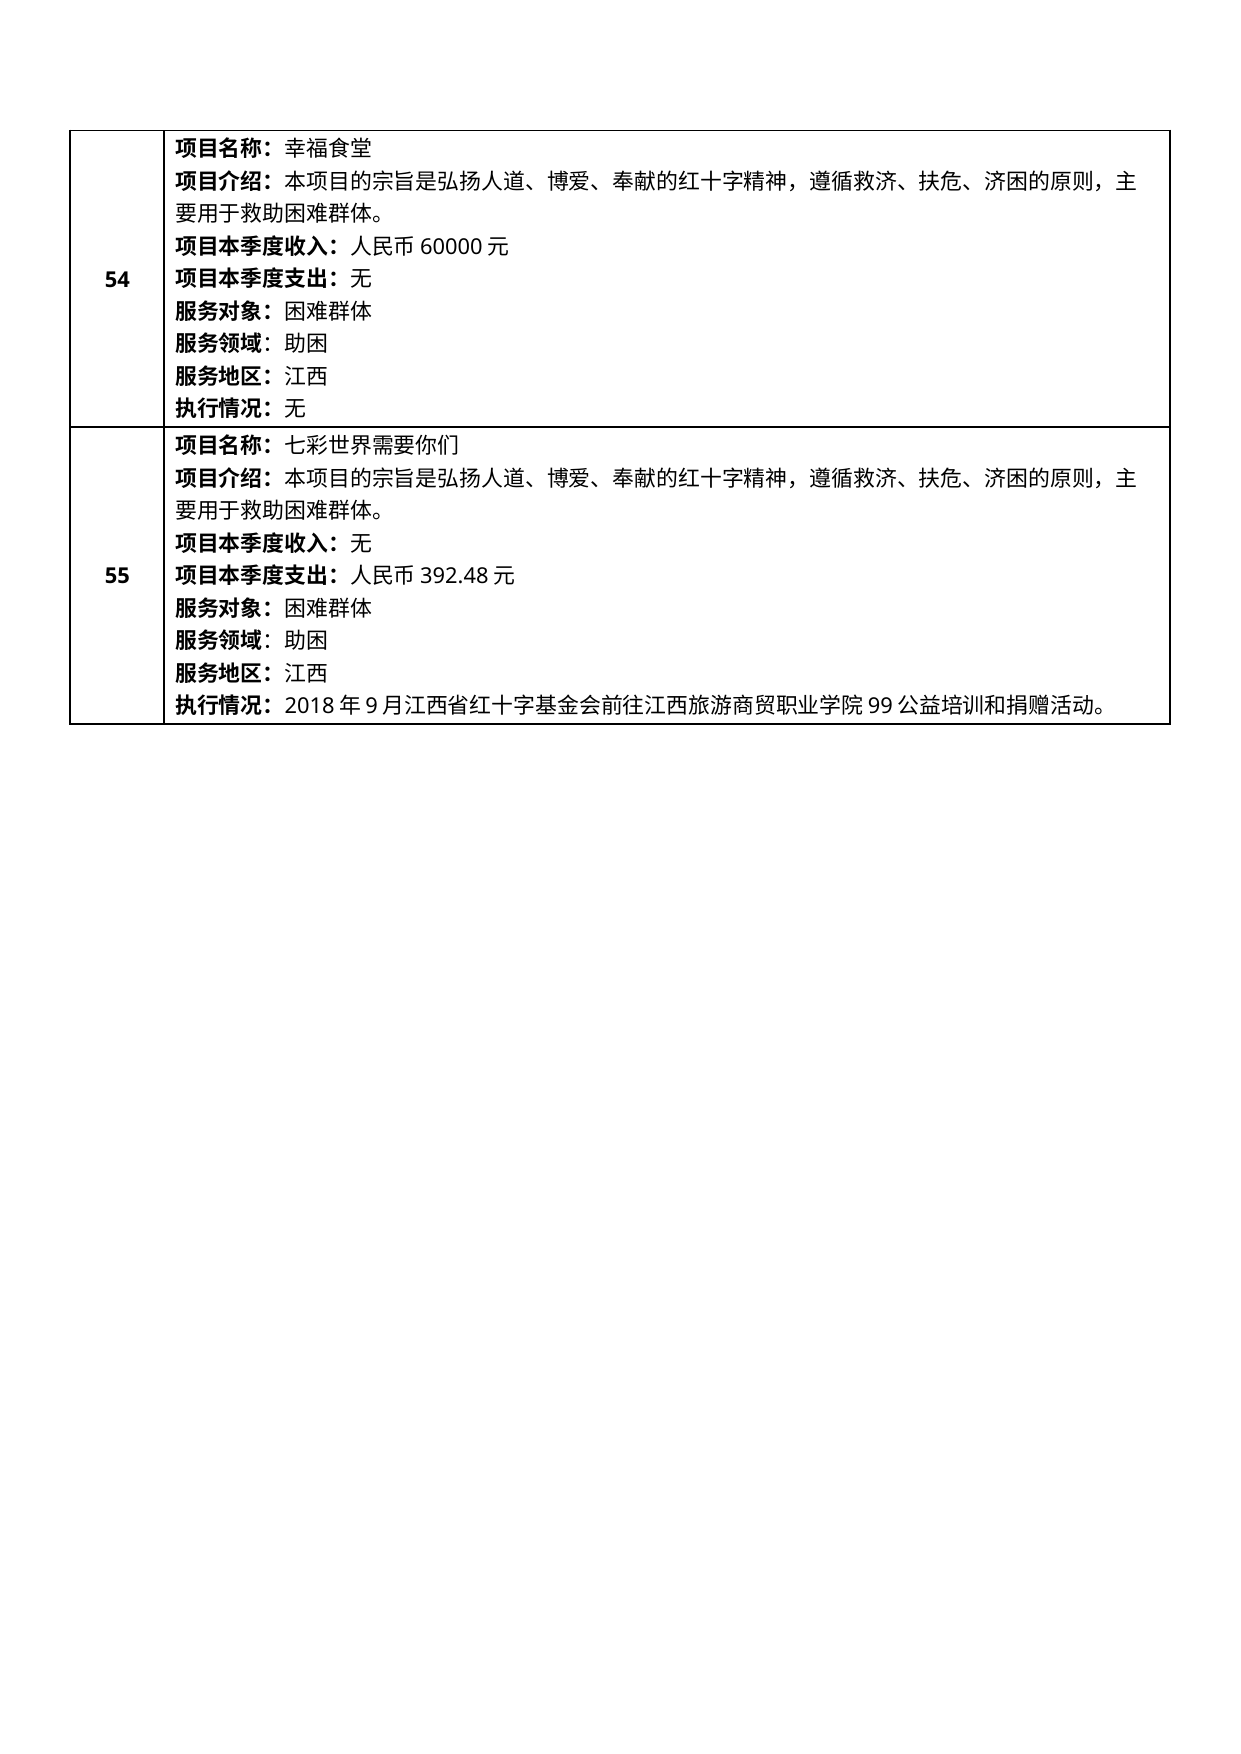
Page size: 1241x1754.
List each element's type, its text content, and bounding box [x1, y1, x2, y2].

table_cell 54 [71, 131, 163, 426]
table_cell 项目名称：七彩世界需要你们 项目介绍：本项目的宗旨是弘扬人道、博爱、奉献的红十字精神，遵循救济、扶危、济困的原则，主要用于救助困难群体。 项目本季度收入：无 项目本季度支出：人民币392.48元 服务对象：困难群体 服务领域：助困 服务地区：江西 执行情况：2018年9月江西省红十字基金会前往江西旅游商贸职业学院99公益培训和捐赠活动。 [165, 428, 1169, 723]
table_cell 55 [71, 428, 163, 723]
table_cell 项目名称：幸福食堂 项目介绍：本项目的宗旨是弘扬人道、博爱、奉献的红十字精神，遵循救济、扶危、济困的原则，主要用于救助困难群体。 项目本季度收入：人民币60000元 项目本季度支出：无 服务对象：困难群体 服务领域：助困 服务地区：江西 执行情况：无 [165, 131, 1169, 426]
